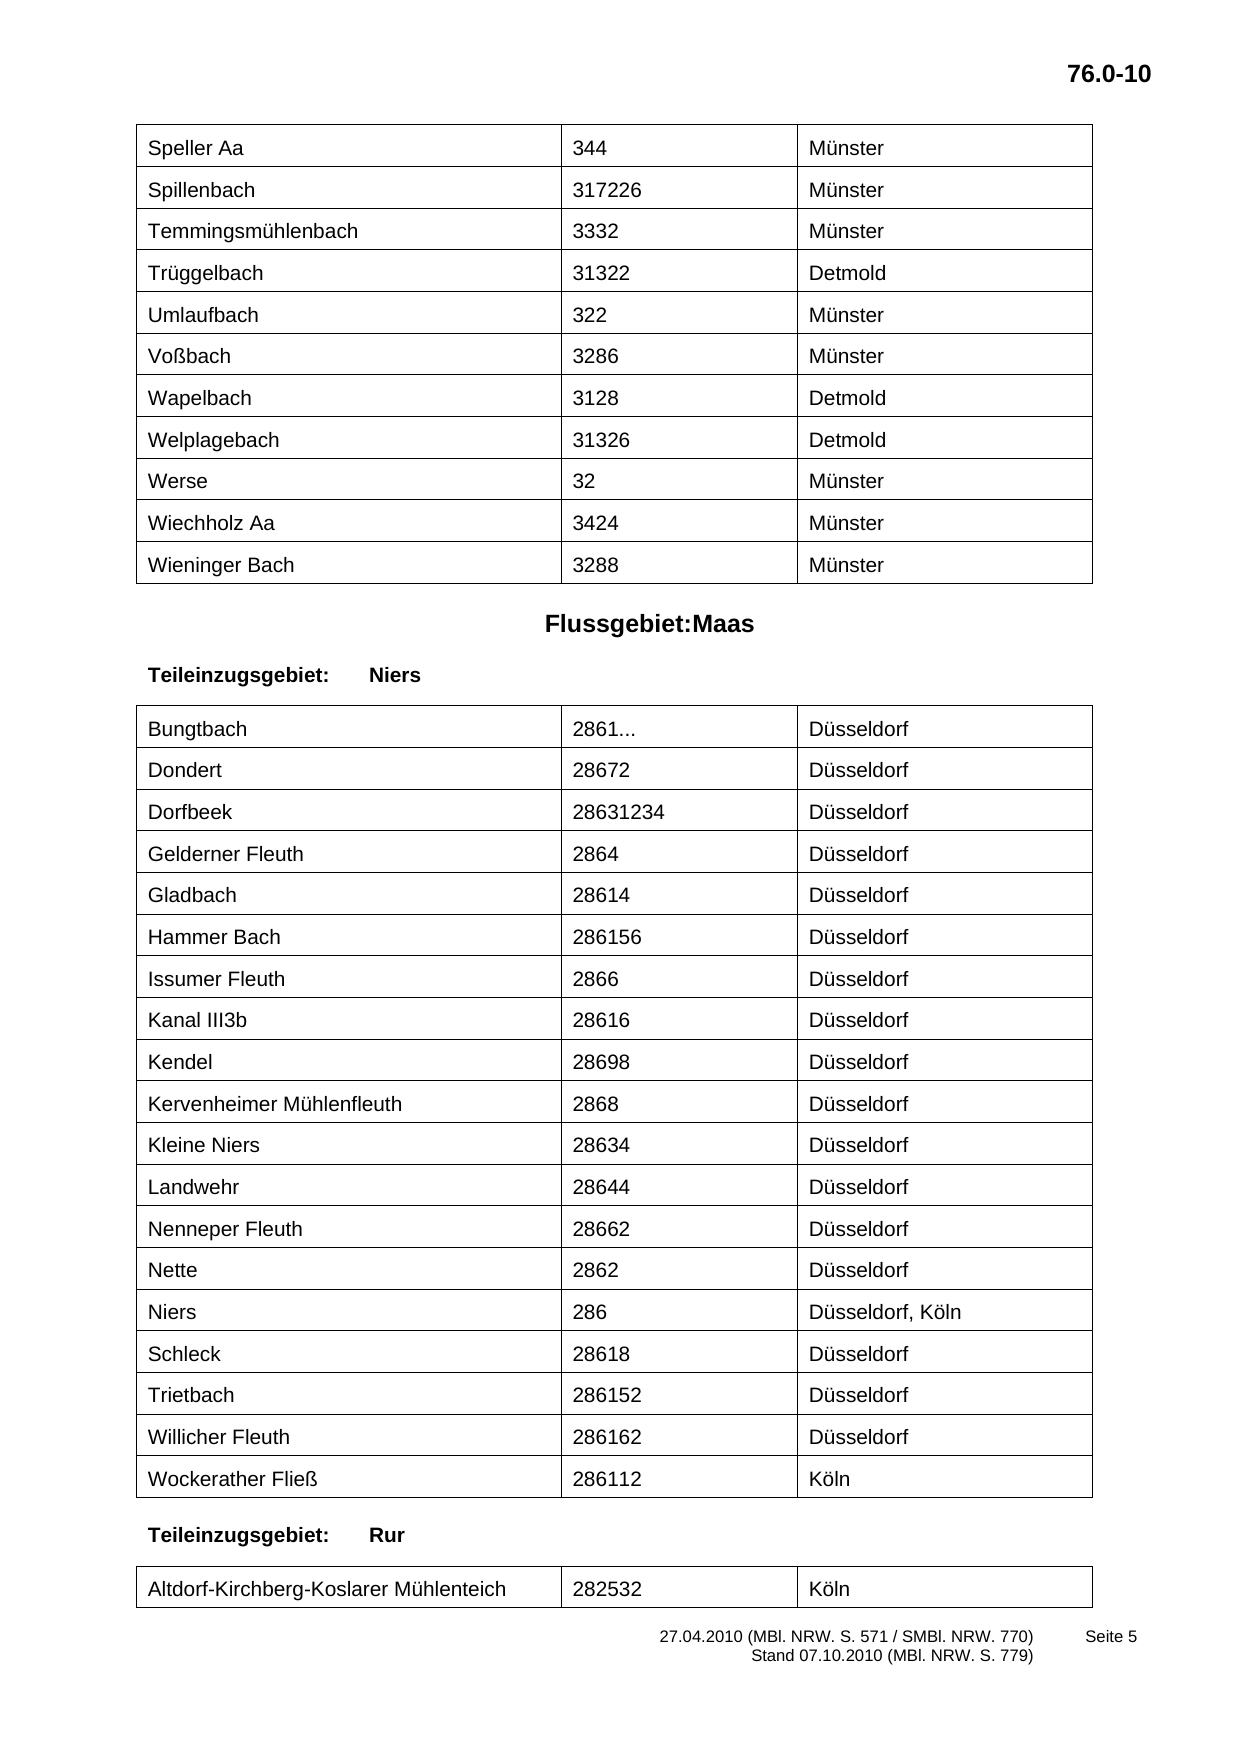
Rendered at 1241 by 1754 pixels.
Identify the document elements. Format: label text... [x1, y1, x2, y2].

table_cell 28662 [562, 1206, 797, 1247]
table_cell Düsseldorf [798, 1415, 1092, 1455]
table_cell Düsseldorf [798, 956, 1092, 997]
table_cell Düsseldorf [798, 1373, 1092, 1413]
table_cell 28614 [562, 873, 797, 913]
table_cell Gladbach [137, 873, 561, 913]
table_cell Düsseldorf, Köln [798, 1290, 1092, 1330]
table_cell Spillenbach [137, 167, 561, 208]
table_cell Detmold [798, 250, 1092, 291]
table_cell Nette [137, 1248, 561, 1288]
table_cell Umlaufbach [137, 292, 561, 333]
table_cell 344 [562, 125, 797, 166]
table_cell 2866 [562, 956, 797, 997]
table_header 2861... [562, 706, 797, 747]
table_cell Dorfbeek [137, 790, 561, 830]
table_cell 2862 [562, 1248, 797, 1288]
table_cell Willicher Fleuth [137, 1415, 561, 1455]
table_cell Speller Aa [137, 125, 561, 166]
table_header 282532 [562, 1567, 797, 1607]
table_cell 3286 [562, 334, 797, 374]
table_cell Trüggelbach [137, 250, 561, 291]
table_header Altdorf-Kirchberg-Koslarer Mühlenteich [137, 1567, 561, 1607]
table_cell Hammer Bach [137, 915, 561, 955]
table_cell Wieninger Bach [137, 542, 561, 583]
table_cell Düsseldorf [798, 1165, 1092, 1205]
table_cell 28644 [562, 1165, 797, 1205]
table_cell Kervenheimer Mühlenfleuth [137, 1081, 561, 1122]
table_cell Düsseldorf [798, 748, 1092, 788]
table_cell 3332 [562, 209, 797, 249]
table_cell 31326 [562, 417, 797, 458]
table_cell Düsseldorf [798, 1123, 1092, 1163]
table_cell Düsseldorf [798, 1040, 1092, 1080]
table_cell Düsseldorf [798, 1331, 1092, 1372]
table_cell Düsseldorf [798, 790, 1092, 830]
table_cell Münster [798, 500, 1092, 541]
table_cell 286 [562, 1290, 797, 1330]
table_cell Voßbach [137, 334, 561, 374]
table_cell Gelderner Fleuth [137, 831, 561, 872]
table_cell Welplagebach [137, 417, 561, 458]
table_cell Kleine Niers [137, 1123, 561, 1163]
table_cell 286162 [562, 1415, 797, 1455]
table_cell Münster [798, 542, 1092, 583]
table_cell Werse [137, 459, 561, 499]
table_cell Düsseldorf [798, 1206, 1092, 1247]
table_cell Kanal III3b [137, 998, 561, 1038]
table_cell 28618 [562, 1331, 797, 1372]
table_cell Wiechholz Aa [137, 500, 561, 541]
table_cell 2868 [562, 1081, 797, 1122]
table_cell Wockerather Fließ [137, 1456, 561, 1497]
table_cell Kendel [137, 1040, 561, 1080]
table_cell Schleck [137, 1331, 561, 1372]
table_header Bungtbach [137, 706, 561, 747]
table_cell Düsseldorf [798, 873, 1092, 913]
table_cell 286156 [562, 915, 797, 955]
table_header Köln [798, 1567, 1092, 1607]
table_cell 31322 [562, 250, 797, 291]
table_cell 28698 [562, 1040, 797, 1080]
table_cell Düsseldorf [798, 1248, 1092, 1288]
table_cell Münster [798, 209, 1092, 249]
table_cell Temmingsmühlenbach [137, 209, 561, 249]
table_cell 286112 [562, 1456, 797, 1497]
table_cell Münster [798, 292, 1092, 333]
table_cell 28672 [562, 748, 797, 788]
table_cell 286152 [562, 1373, 797, 1413]
table_cell Detmold [798, 417, 1092, 458]
table_cell Dondert [137, 748, 561, 788]
table_cell Münster [798, 125, 1092, 166]
subtitle Teileinzugsgebiet: Niers [148, 662, 1152, 686]
subtitle Teileinzugsgebiet: Rur [148, 1523, 1152, 1547]
table_cell 322 [562, 292, 797, 333]
table_cell Trietbach [137, 1373, 561, 1413]
table_cell 28631234 [562, 790, 797, 830]
subtitle Flussgebiet: Maas [148, 609, 1152, 637]
table_cell Münster [798, 167, 1092, 208]
table_cell Issumer Fleuth [137, 956, 561, 997]
table_cell 28634 [562, 1123, 797, 1163]
table_cell Münster [798, 459, 1092, 499]
table_cell Düsseldorf [798, 998, 1092, 1038]
table_cell 28616 [562, 998, 797, 1038]
table_cell Detmold [798, 375, 1092, 416]
table_cell Landwehr [137, 1165, 561, 1205]
table_cell Nenneper Fleuth [137, 1206, 561, 1247]
table_cell Wapelbach [137, 375, 561, 416]
table_cell 3128 [562, 375, 797, 416]
table_cell 3424 [562, 500, 797, 541]
table_cell Düsseldorf [798, 1081, 1092, 1122]
table_cell 2864 [562, 831, 797, 872]
table_cell Düsseldorf [798, 915, 1092, 955]
table_cell Niers [137, 1290, 561, 1330]
table_cell 3288 [562, 542, 797, 583]
table_cell 32 [562, 459, 797, 499]
table_cell Köln [798, 1456, 1092, 1497]
table_header Düsseldorf [798, 706, 1092, 747]
table_cell Münster [798, 334, 1092, 374]
table_cell 317226 [562, 167, 797, 208]
table_cell Düsseldorf [798, 831, 1092, 872]
